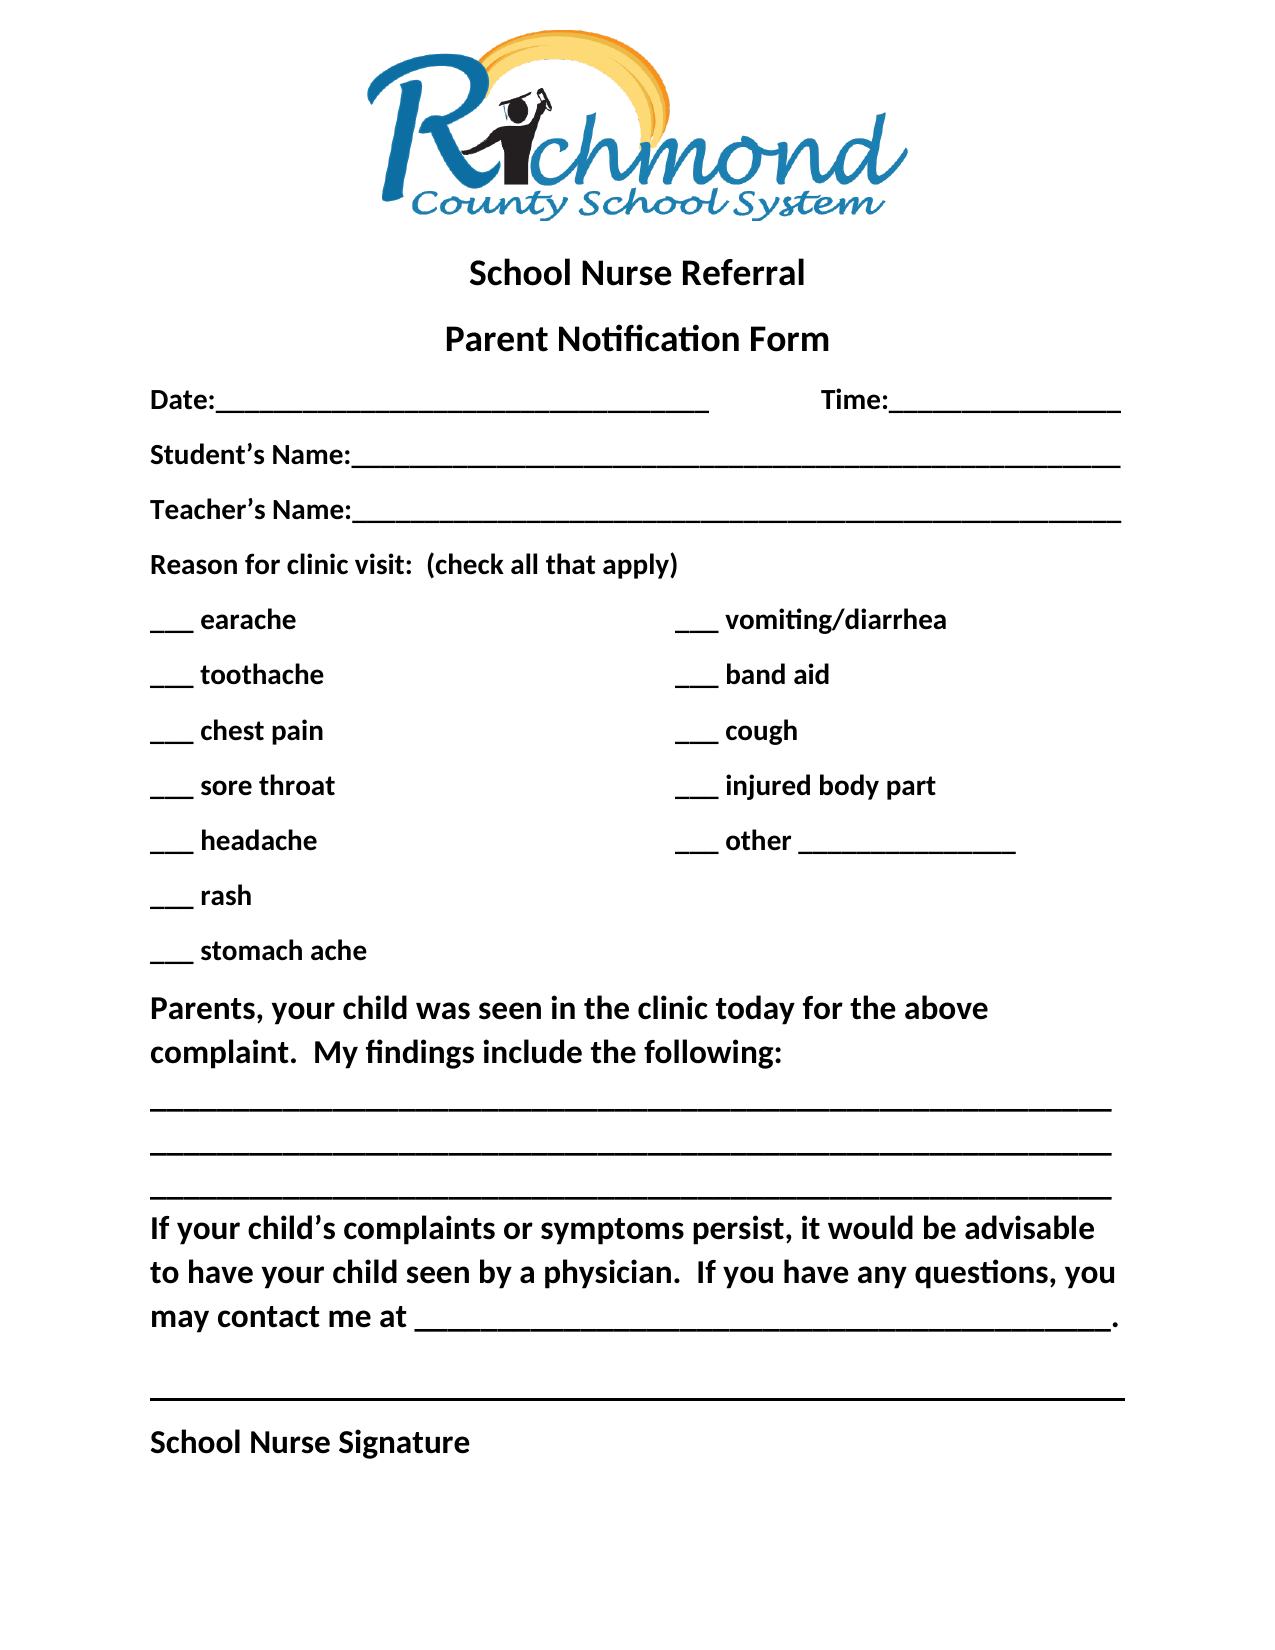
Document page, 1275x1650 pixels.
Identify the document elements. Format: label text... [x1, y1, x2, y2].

text Teacher’s Name:_____________________________________________________ [150, 491, 1125, 527]
text Student’s Name:_____________________________________________________ [150, 436, 1125, 472]
text School Nurse Referral [150, 249, 1125, 294]
text If your child’s complaints or symptoms persist, it would be advisable to have your child seen by a physician. If you have any questions, you may contact me at __________________________________________. [150, 1207, 1125, 1336]
text ___ toothache ___ band aid [150, 656, 1125, 692]
text ___ stomach ache [150, 932, 1125, 968]
text ___ headache ___ other _______________ [150, 822, 1125, 857]
text Parent Notification Form [150, 315, 1125, 361]
text Reason for clinic visit: (check all that apply) [150, 546, 1125, 582]
text ___ sore throat ___ injured body part [150, 767, 1125, 802]
text ______________________________________________________________________________________________________________________________________________________________________________ [150, 1075, 1125, 1204]
text Date:__________________________________ Time:________________ [150, 381, 1125, 417]
text ___ chest pain ___ cough [150, 712, 1125, 747]
text School Nurse Signature [150, 1421, 1125, 1462]
text ___ earache ___ vomiting/diarrhea [150, 601, 1125, 637]
text ___ rash [150, 877, 1125, 912]
text Parents, your child was seen in the clinic today for the above complaint. My findings include the following: [150, 987, 1125, 1072]
